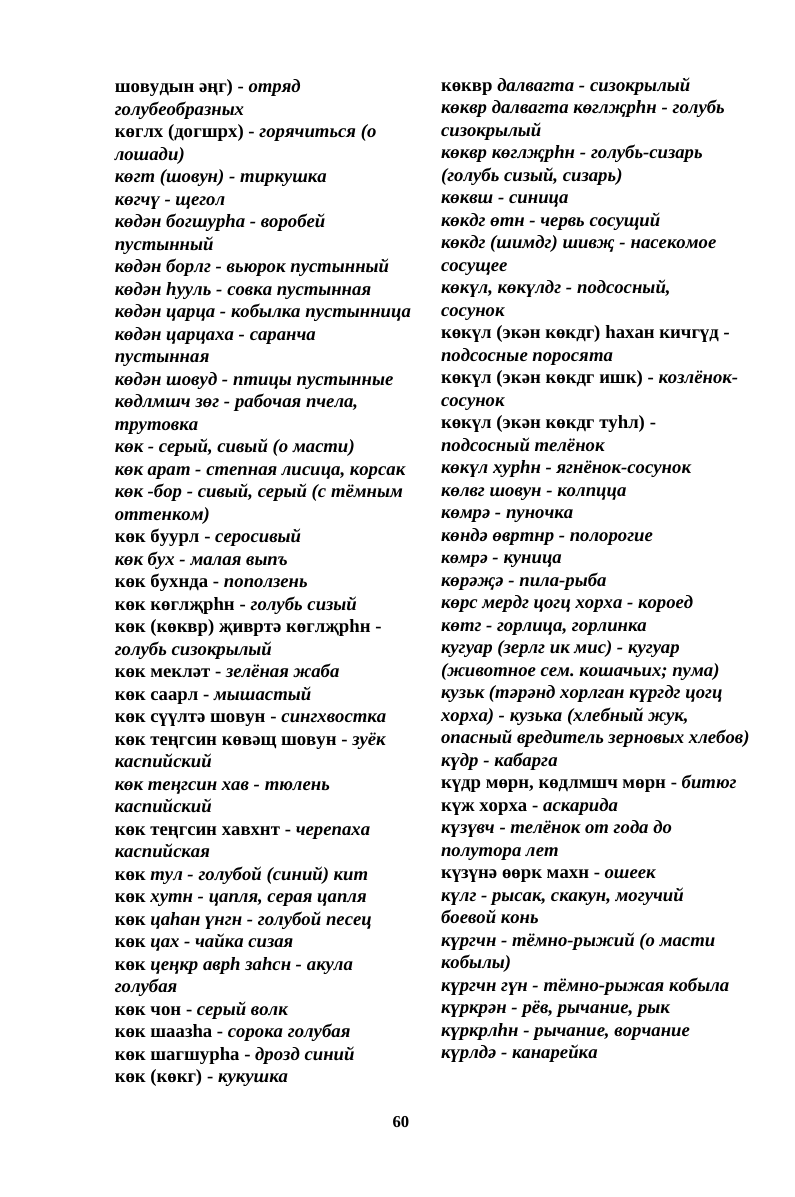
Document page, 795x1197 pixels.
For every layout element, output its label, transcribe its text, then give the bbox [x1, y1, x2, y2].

text көк мекләт - зелёная жаба [114, 660, 435, 682]
text оттенком) [114, 502, 435, 525]
text көквр далвагта - сизокрылый көквр далвагта көглҗрһн - голубь сизокрылый [441, 73, 768, 141]
text көк (көквр) җивртә көглҗрһн - [114, 615, 435, 637]
text көк тул - голубой (синий) кит көк хутн - цапля, серая цапля көк цаһан үнгн - голубой песец көк цах - чайка сизая көк цеңкр аврһ заһсн - акула голубая [114, 862, 435, 997]
text көкүл (экән көкдг туһл) - [441, 411, 768, 433]
text көкүл (экән көкдг ишк) - козлёнок- [441, 366, 768, 388]
text көк - серый, сивый (о масти) [114, 435, 435, 457]
text көкүл, көкүлдг - подсосный, сосунок [441, 276, 768, 321]
text көкүл (экән көкдг) һахан кичгүд - подсосные поросята [441, 321, 768, 366]
text көк сүүлтә шовун - сингхвостка [114, 705, 435, 727]
text көдән борлг - вьюрок пустынный көдән һууль - совка пустынная көдән царца - кобылка пустынница көдән царцаха - саранча пустынная [114, 255, 435, 367]
text полутора лет [441, 838, 768, 861]
text көдән шовуд - птицы пустынные көдлмшч зөг - рабочая пчела, трутовка [114, 367, 435, 435]
text шовудын әңг) - отряд [114, 75, 435, 97]
text күзүнә өөрк махн - ошеек [441, 861, 768, 883]
text күлг - рысак, скакун, могучий [441, 883, 768, 906]
text көк теңгсин көвәщ шовун - зуёк [114, 727, 435, 750]
text көквр көглҗрһн - голубь-сизарь (голубь сизый, сизарь) көквш - синица көкдг өтн - червь сосущий көкдг (шимдг) шивҗ - насекомое сосущее [441, 141, 768, 276]
text боевой конь [441, 906, 768, 928]
text көк бух - малая выпъ [114, 547, 435, 570]
text күргчн - тёмно-рыжий (о масти кобылы) [441, 928, 768, 973]
text каспийский [114, 750, 435, 772]
text көк саарл - мышастый [114, 682, 435, 705]
text күргчн гүн - тёмно-рыжая кобыла күркрән - рёв, рычание, рык күркрлһн - рычание, ворчание күрлдә - канарейка [441, 973, 768, 1063]
text күдр мөрн, көдлмшч мөрн - битюг [441, 771, 768, 793]
text көк буурл - серосивый [114, 525, 435, 547]
text көк теңгсин хавхнт - черепаха каспийская [114, 817, 435, 862]
text лошади) [114, 142, 435, 165]
text 60 [392, 1114, 409, 1130]
text күж хорха - аскарида [441, 793, 768, 816]
text голубь сизокрылый [114, 637, 435, 660]
text подсосный телёнок көкүл хурһн - ягнёнок-сосунок көлвг шовун - колпцца көмрә - пуночка көндә өвртнр - полорогие көмрә - куница көрәҗә - пила-рыба көрс мердг цогц хорха - короед көтг - горлица, горлинка кугуар (зерлг ик мис) - кугуар (животное сем. кошачьих; пума) кузьк (тәрәнд хорлган күргдг цогц хорха) - кузька (хлебный жук, опасный вредитель зерновых хлебов) күдр - кабарга [441, 433, 768, 771]
text көк бухнда - поползень [114, 570, 435, 592]
text көк көглҗрһн - голубь сизый [114, 592, 435, 615]
text көк -бор - сивый, серый (с тёмным [114, 480, 435, 502]
text көглх (догшрх) - горячиться (о [114, 120, 435, 142]
text көгт (шовун) - тиркушка көгчү - щегол көдән богшурһа - воробей пустынный [114, 165, 435, 255]
text көк чон - серый волк көк шаазһа - сорока голубая көк шагшурһа - дрозд синий көк (көкг) - кукушка [114, 997, 435, 1087]
text голубеобразных [114, 97, 435, 120]
text күзүвч - телёнок от года до [441, 816, 768, 838]
text көк арат - степная лисица, корсак [114, 457, 435, 480]
text сосунок [441, 388, 768, 411]
text көк теңгсин хав - тюлень каспийский [114, 772, 435, 817]
